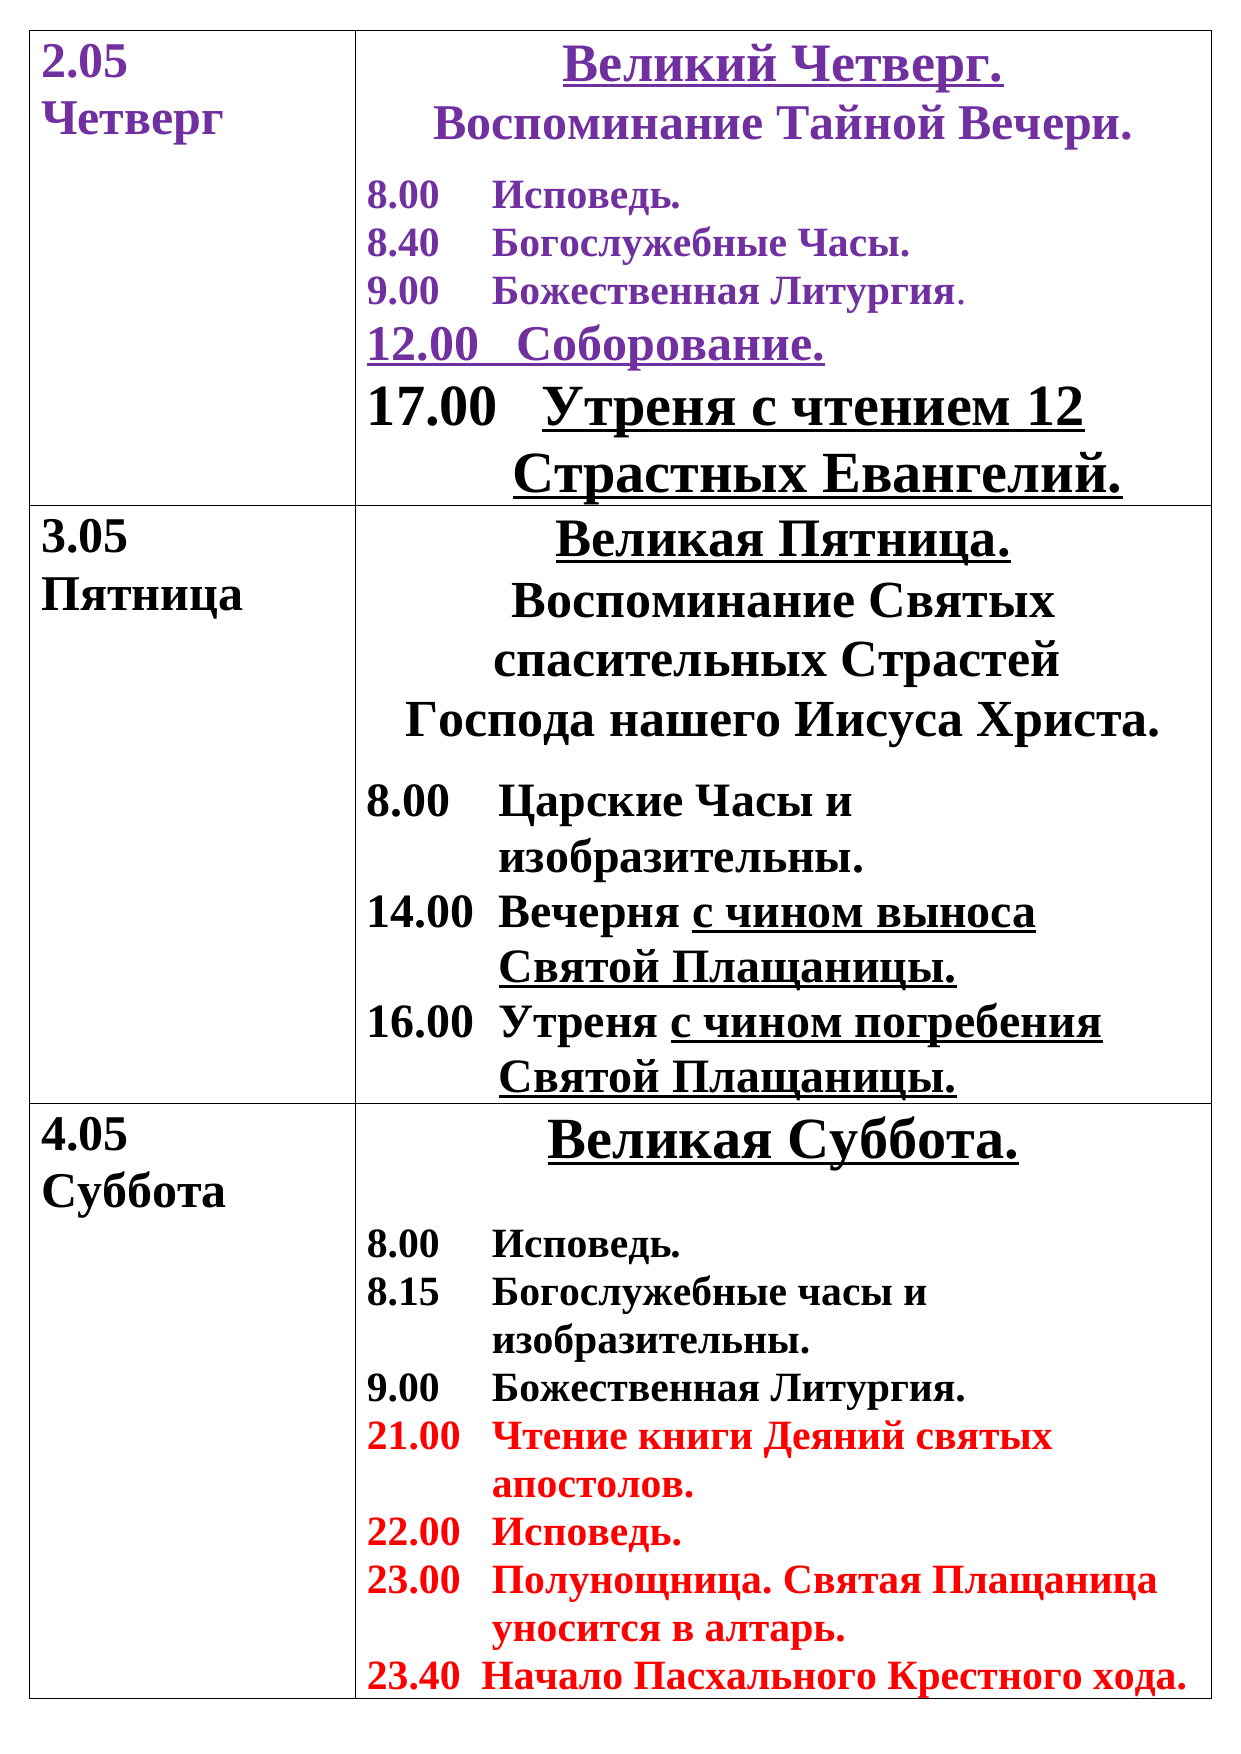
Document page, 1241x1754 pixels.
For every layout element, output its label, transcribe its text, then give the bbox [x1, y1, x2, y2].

table_cell Великий Четверг. Воспоминание Тайной Вечери. 8.00 Исповедь. 8.40 Богослужебные Часы. 9.00 Божественная Литургия. 12.00 Соборование. 17.00 Утреня с чтением 12 Страстных Евангелий. [356, 31, 1211, 505]
table_cell 2.05 Четверг [30, 31, 355, 505]
table_cell 4.05 Суббота [30, 1104, 355, 1698]
table_cell Великая Суббота. 8.00 Исповедь. 8.15 Богослужебные часы и изобразительны. 9.00 Божественная Литургия. 21.00 Чтение книги Деяний святых апостолов. 22.00 Исповедь. 23.00 Полунощница. Святая Плащаница уносится в алтарь. 23.40 Начало Пасхального Крестного хода. [356, 1104, 1211, 1698]
table_cell Великая Пятница. Воспоминание Святых спасительных Страстей Господа нашего Иисуса Христа. 8.00 Царские Часы и изобразительны. 14.00 Вечерня с чином выноса Святой Плащаницы. 16.00 Утреня с чином погребения Святой Плащаницы. [356, 506, 1211, 1103]
table_cell 3.05 Пятница [30, 506, 355, 1103]
